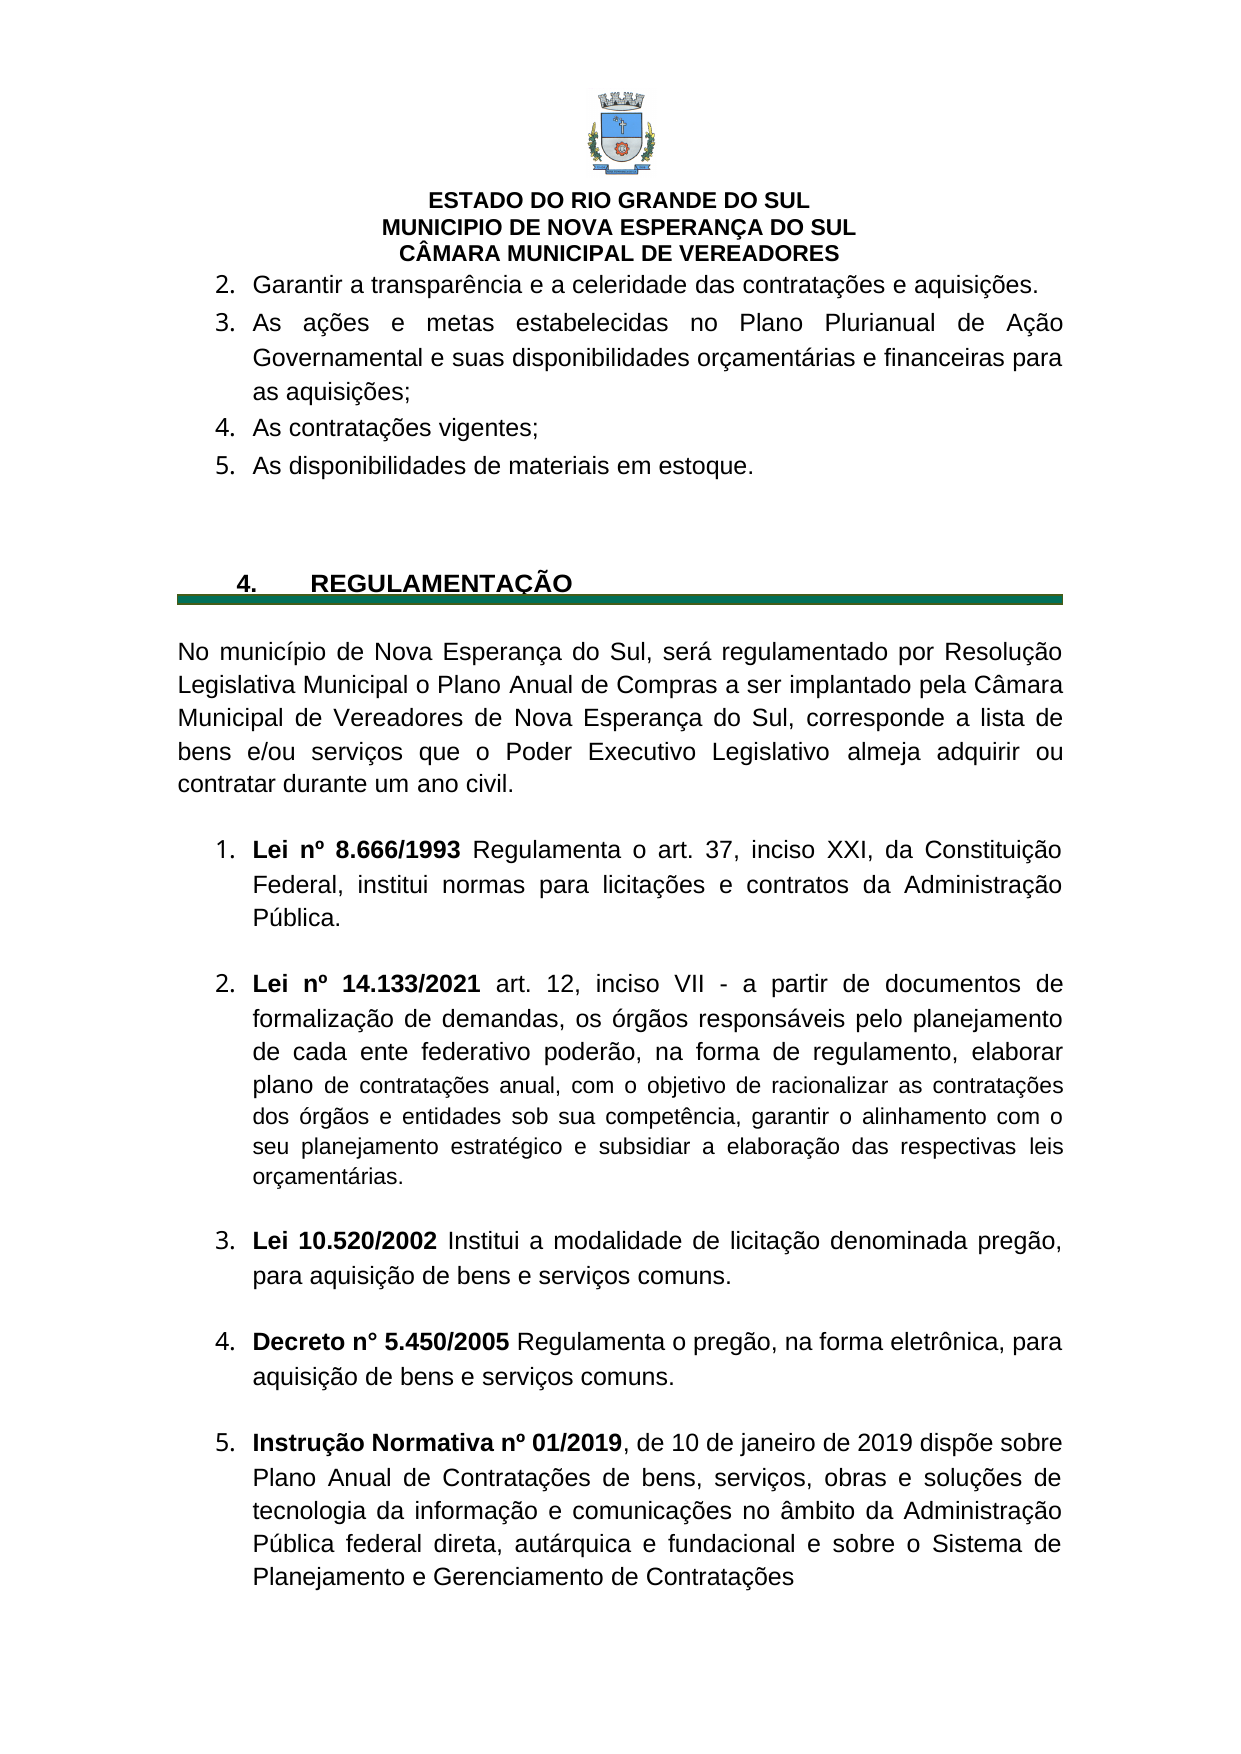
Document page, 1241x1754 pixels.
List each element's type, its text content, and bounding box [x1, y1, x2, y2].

picture [586, 88, 657, 178]
list As disponibilidades de materiais em estoque. [215, 448, 1076, 482]
list As ações e metas estabelecidas no Plano Plurianual de Ação Governamental e suas disponibilidades orçamentárias e financeiras para as aquisições; [215, 305, 1063, 405]
list Lei 10.520/2002 Institui a modalidade de licitação denominada pregão, para aquisição de bens e serviços comuns. [215, 1223, 1063, 1290]
subtitle REGULAMENTAÇÃO [236, 569, 1076, 598]
list Lei nº 8.666/1993 Regulamenta o art. 37, inciso XXI, da Constituição Federal, institui normas para licitações e contratos da Administração Pública. [215, 832, 1063, 932]
list Decreto n° 5.450/2005 Regulamenta o pregão, na forma eletrônica, para aquisição de bens e serviços comuns. [215, 1323, 1063, 1391]
list Garantir a transparência e a celeridade das contratações e aquisições. [215, 267, 1076, 301]
list Lei nº 14.133/2021 art. 12, inciso VII - a partir de documentos de formalização de demandas, os órgãos responsáveis pelo planejamento de cada ente federativo poderão, na forma de regulamento, elaborar plano de contratações anual, com o objetivo de racionalizar as contratações dos órgãos e entidades sob sua competência, garantir o alinhamento com o seu planejamento estratégico e subsidiar a elaboração das respectivas leis orçamentárias. [215, 966, 1063, 1190]
text No município de Nova Esperança do Sul, será regulamentado por Resolução Legislativa Municipal o Plano Anual de Compras a ser implantado pela Câmara Municipal de Vereadores de Nova Esperança do Sul, corresponde a lista de bens e/ou serviços que o Poder Executivo Legislativo almeja adquirir ou contratar durante um ano civil. [177, 637, 1064, 798]
list Instrução Normativa nº 01/2019, de 10 de janeiro de 2019 dispõe sobre Plano Anual de Contratações de bens, serviços, obras e soluções de tecnologia da informação e comunicações no âmbito da Administração Pública federal direta, autárquica e fundacional e sobre o Sistema de Planejamento e Gerenciamento de Contratações [215, 1424, 1063, 1591]
list As contratações vigentes; [215, 409, 1076, 443]
